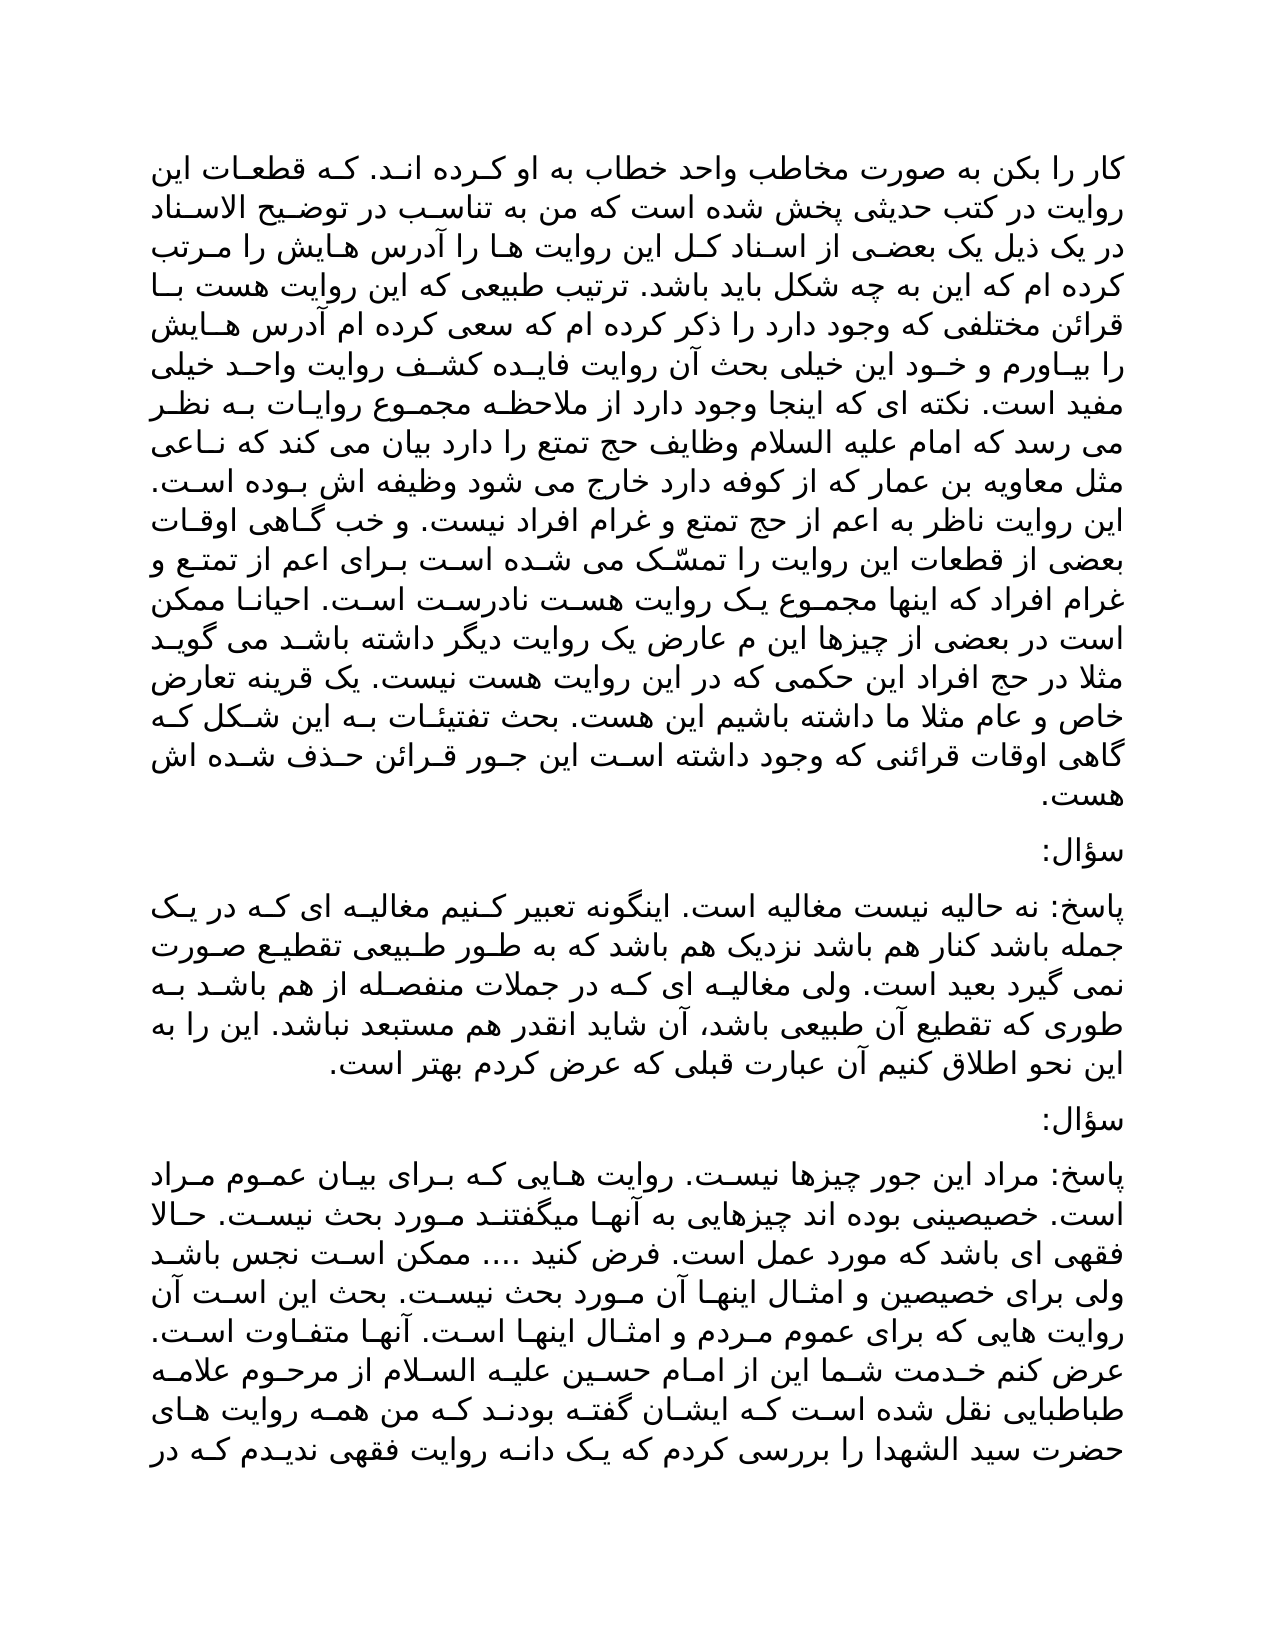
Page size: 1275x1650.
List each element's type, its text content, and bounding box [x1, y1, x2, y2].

text پاسخ: نه حالیه نیست مغالیه است. اینگونه تعبیر کنیم مغالیه ای که در یک جمله باشد کنار هم باشد نزدیک هم باشد که به طور طبیعی تقطیع صورت نمی گیرد بعید است. ولی مغالیه ای که در جملات منفصله از هم باشد به طوری که تقطیع آن طبیعی باشد، آن شاید انقدر هم مستبعد نباشد. این را به این نحو اطلاق کنیم آن عبارت قبلی که عرض کردم بهتر است. [150, 888, 1125, 1081]
text سؤال: [150, 832, 1125, 869]
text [150, 1157, 1125, 1467]
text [150, 150, 1125, 813]
text سؤال: [150, 1101, 1125, 1137]
